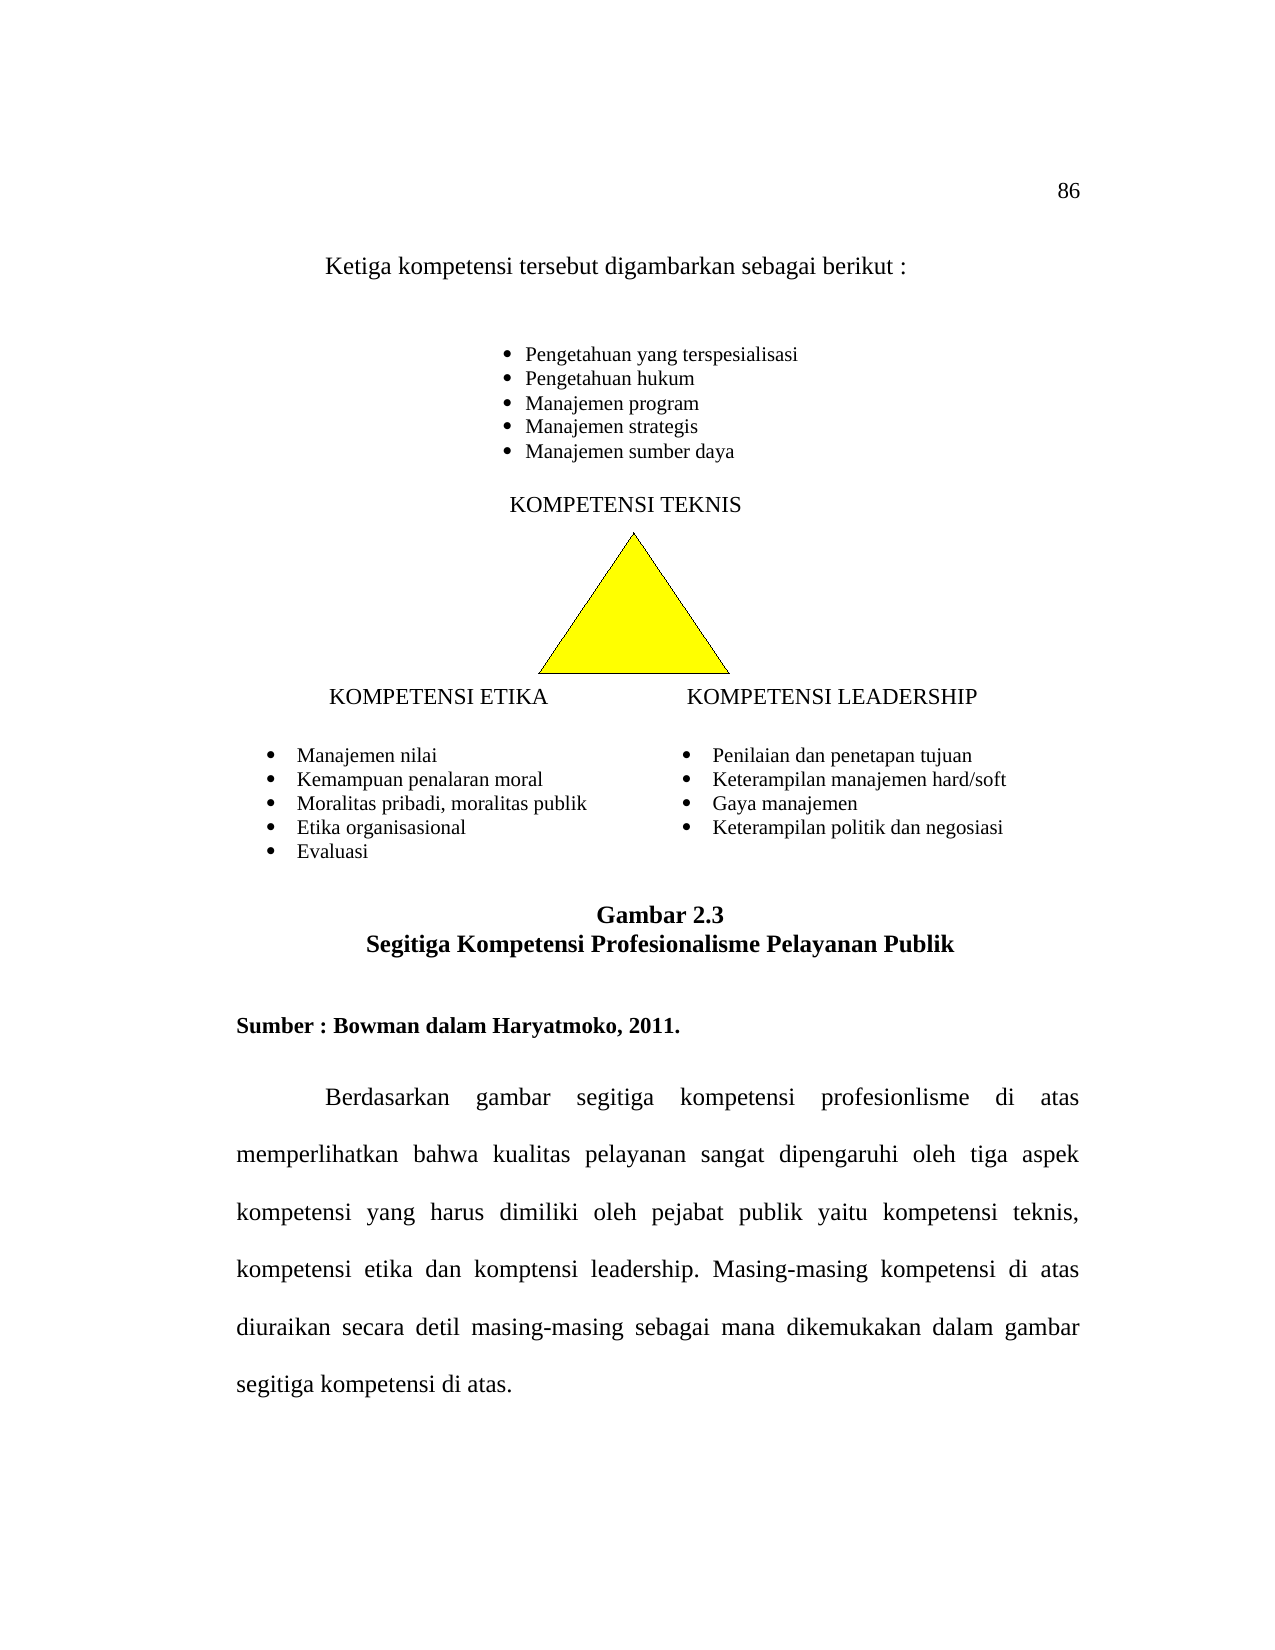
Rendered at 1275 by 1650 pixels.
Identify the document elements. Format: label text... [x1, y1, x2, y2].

text Ketiga kompetensi tersebut digambarkan sebagai berikut : [236, 251, 1080, 279]
text Sumber : Bowman dalam Haryatmoko, 2011. [236, 1012, 1080, 1038]
text Berdasarkan gambar segitiga kompetensi profesionlisme di atas memperlihatkan bahwa kualitas pelayanan sangat dipengaruhi oleh tiga aspek kompetensi yang harus dimiliki oleh pejabat publik yaitu kompetensi teknis, kompetensi etika dan komptensi leadership. Masing-masing kompetensi di atas diuraikan secara detil masing-masing sebagai mana dikemukakan dalam gambar segitiga kompetensi di atas. [236, 1082, 1080, 1398]
